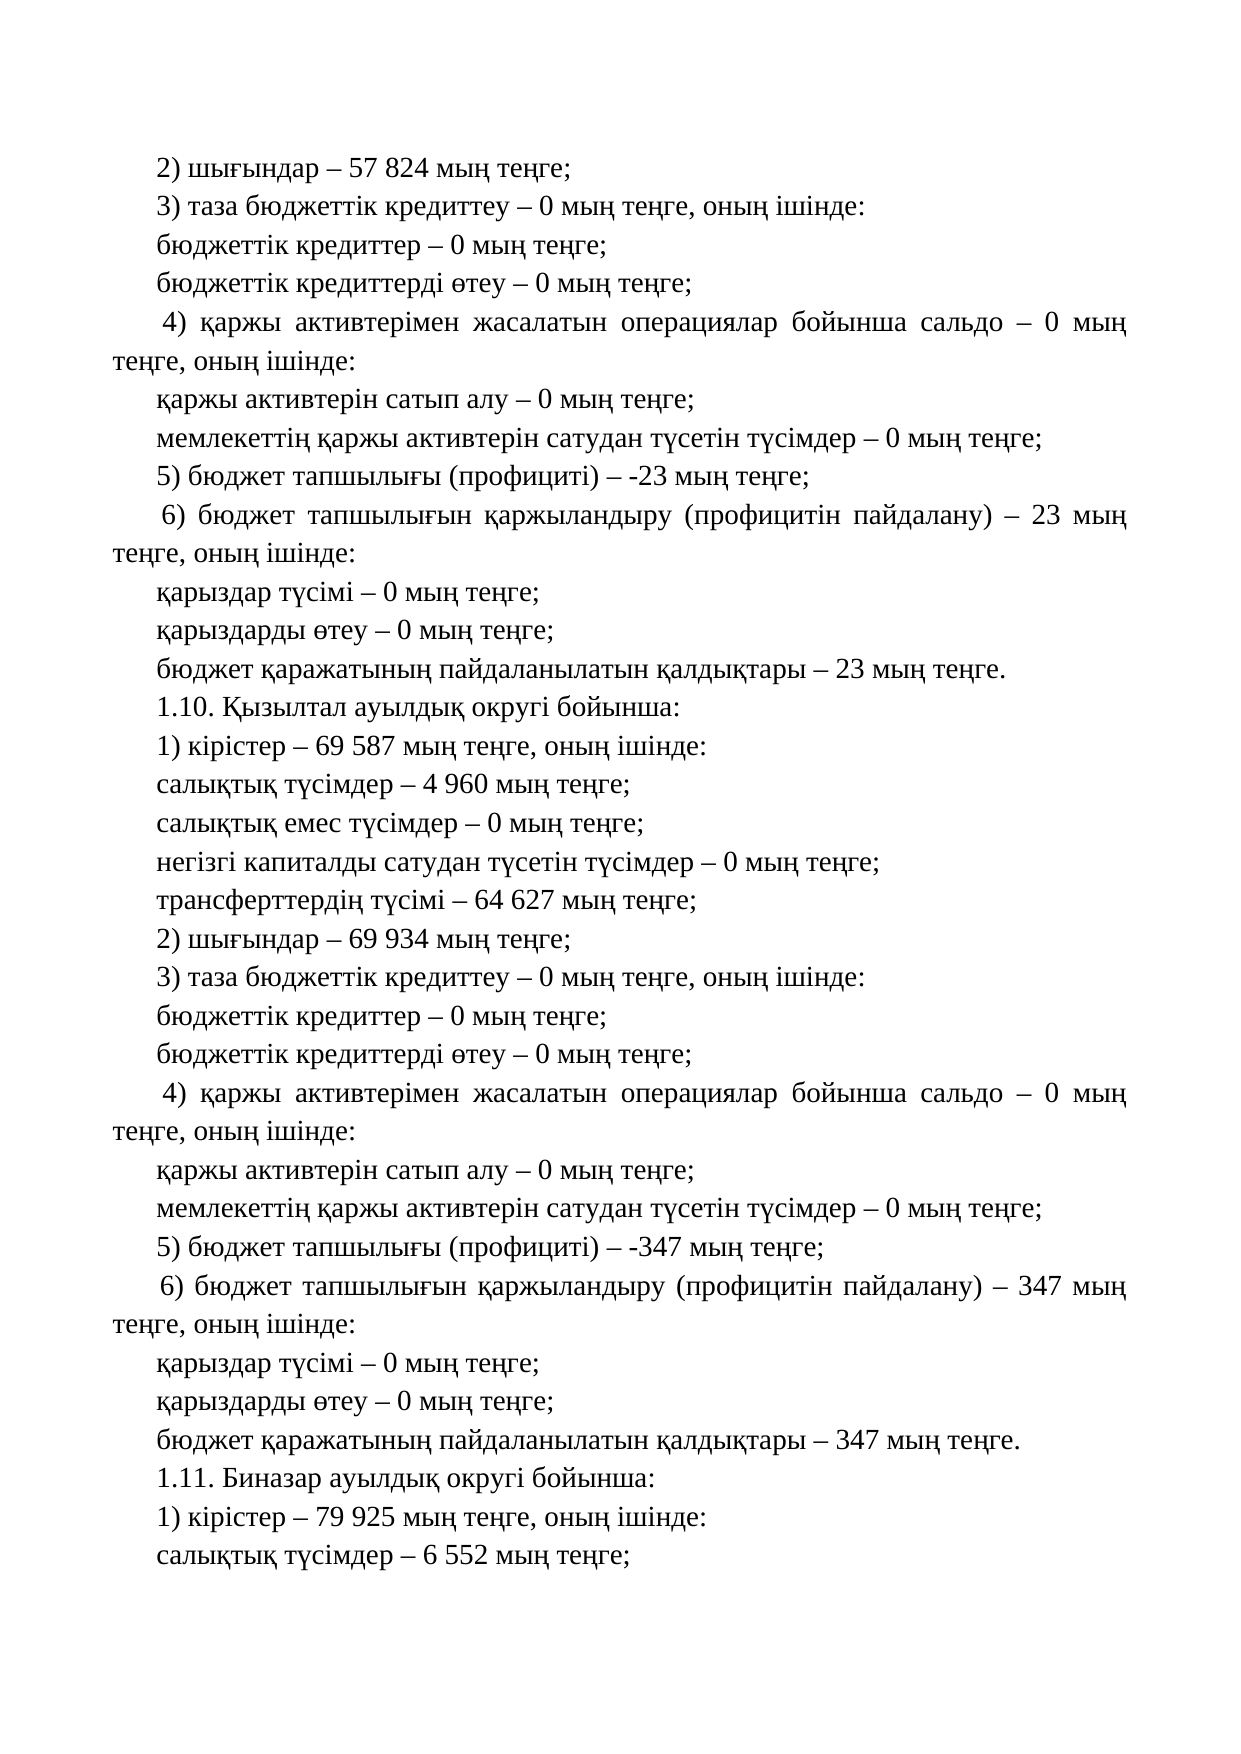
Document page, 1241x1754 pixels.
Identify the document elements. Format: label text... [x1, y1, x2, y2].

text бюджеттік кредиттер – 0 мың теңге; [112, 227, 1128, 261]
text трансферттердің түсімі – 64 627 мың теңге; [112, 882, 1128, 916]
text бюджет қаражатының пайдаланылатын қалдықтары – 347 мың теңге. [112, 1422, 1128, 1455]
text бюджеттік кредиттерді өтеу – 0 мың теңге; [112, 266, 1128, 299]
text мемлекеттің қаржы активтерін сатудан түсетін түсімдер – 0 мың теңге; [112, 1191, 1128, 1224]
text 1.10. Қызылтал ауылдық округі бойынша: [112, 689, 1128, 723]
text 5) бюджет тапшылығы (профициті) – -347 мың теңге; [112, 1229, 1128, 1263]
text қарыздар түсімі – 0 мың теңге; [112, 1345, 1128, 1378]
text бюджет қаражатының пайдаланылатын қалдықтары – 23 мың теңге. [112, 651, 1128, 684]
text қаржы активтерін сатып алу – 0 мың теңге; [112, 381, 1128, 415]
text 1.11. Биназар ауылдық округі бойынша: [112, 1460, 1128, 1494]
text 3) таза бюджеттік кредиттеу – 0 мың теңге, оның ішінде: [112, 188, 1128, 222]
text 4) қаржы активтерімен жасалатын операциялар бойынша сальдо – 0 мың теңге, оның ішінде: [112, 1075, 1128, 1147]
text бюджеттік кредиттерді өтеу – 0 мың теңге; [112, 1036, 1128, 1070]
text қарыздарды өтеу – 0 мың теңге; [112, 1383, 1128, 1417]
text 4) қаржы активтерімен жасалатын операциялар бойынша сальдо – 0 мың теңге, оның ішінде: [112, 304, 1128, 376]
text қаржы активтерін сатып алу – 0 мың теңге; [112, 1152, 1128, 1186]
text 2) шығындар – 69 934 мың теңге; [112, 921, 1128, 954]
text мемлекеттің қаржы активтерін сатудан түсетін түсімдер – 0 мың теңге; [112, 420, 1128, 453]
text салықтық түсімдер – 4 960 мың теңге; [112, 767, 1128, 800]
text қарыздар түсімі – 0 мың теңге; [112, 574, 1128, 607]
text бюджеттік кредиттер – 0 мың теңге; [112, 998, 1128, 1031]
text 6) бюджет тапшылығын қаржыландыру (профицитін пайдалану) – 347 мың теңге, оның ішінде: [112, 1268, 1128, 1340]
text 1) кірістер – 69 587 мың теңге, оның ішінде: [112, 728, 1128, 762]
text салықтық түсімдер – 6 552 мың теңге; [112, 1537, 1128, 1571]
text 5) бюджет тапшылығы (профициті) – -23 мың теңге; [112, 458, 1128, 492]
text 6) бюджет тапшылығын қаржыландыру (профицитін пайдалану) – 23 мың теңге, оның ішінде: [112, 497, 1128, 569]
text қарыздарды өтеу – 0 мың теңге; [112, 612, 1128, 646]
text 3) таза бюджеттік кредиттеу – 0 мың теңге, оның ішінде: [112, 959, 1128, 993]
text салықтық емес түсімдер – 0 мың теңге; [112, 805, 1128, 839]
text 2) шығындар – 57 824 мың теңге; [112, 150, 1128, 183]
text 1) кірістер – 79 925 мың теңге, оның ішінде: [112, 1499, 1128, 1532]
text негізгі капиталды сатудан түсетін түсімдер – 0 мың теңге; [112, 844, 1128, 877]
